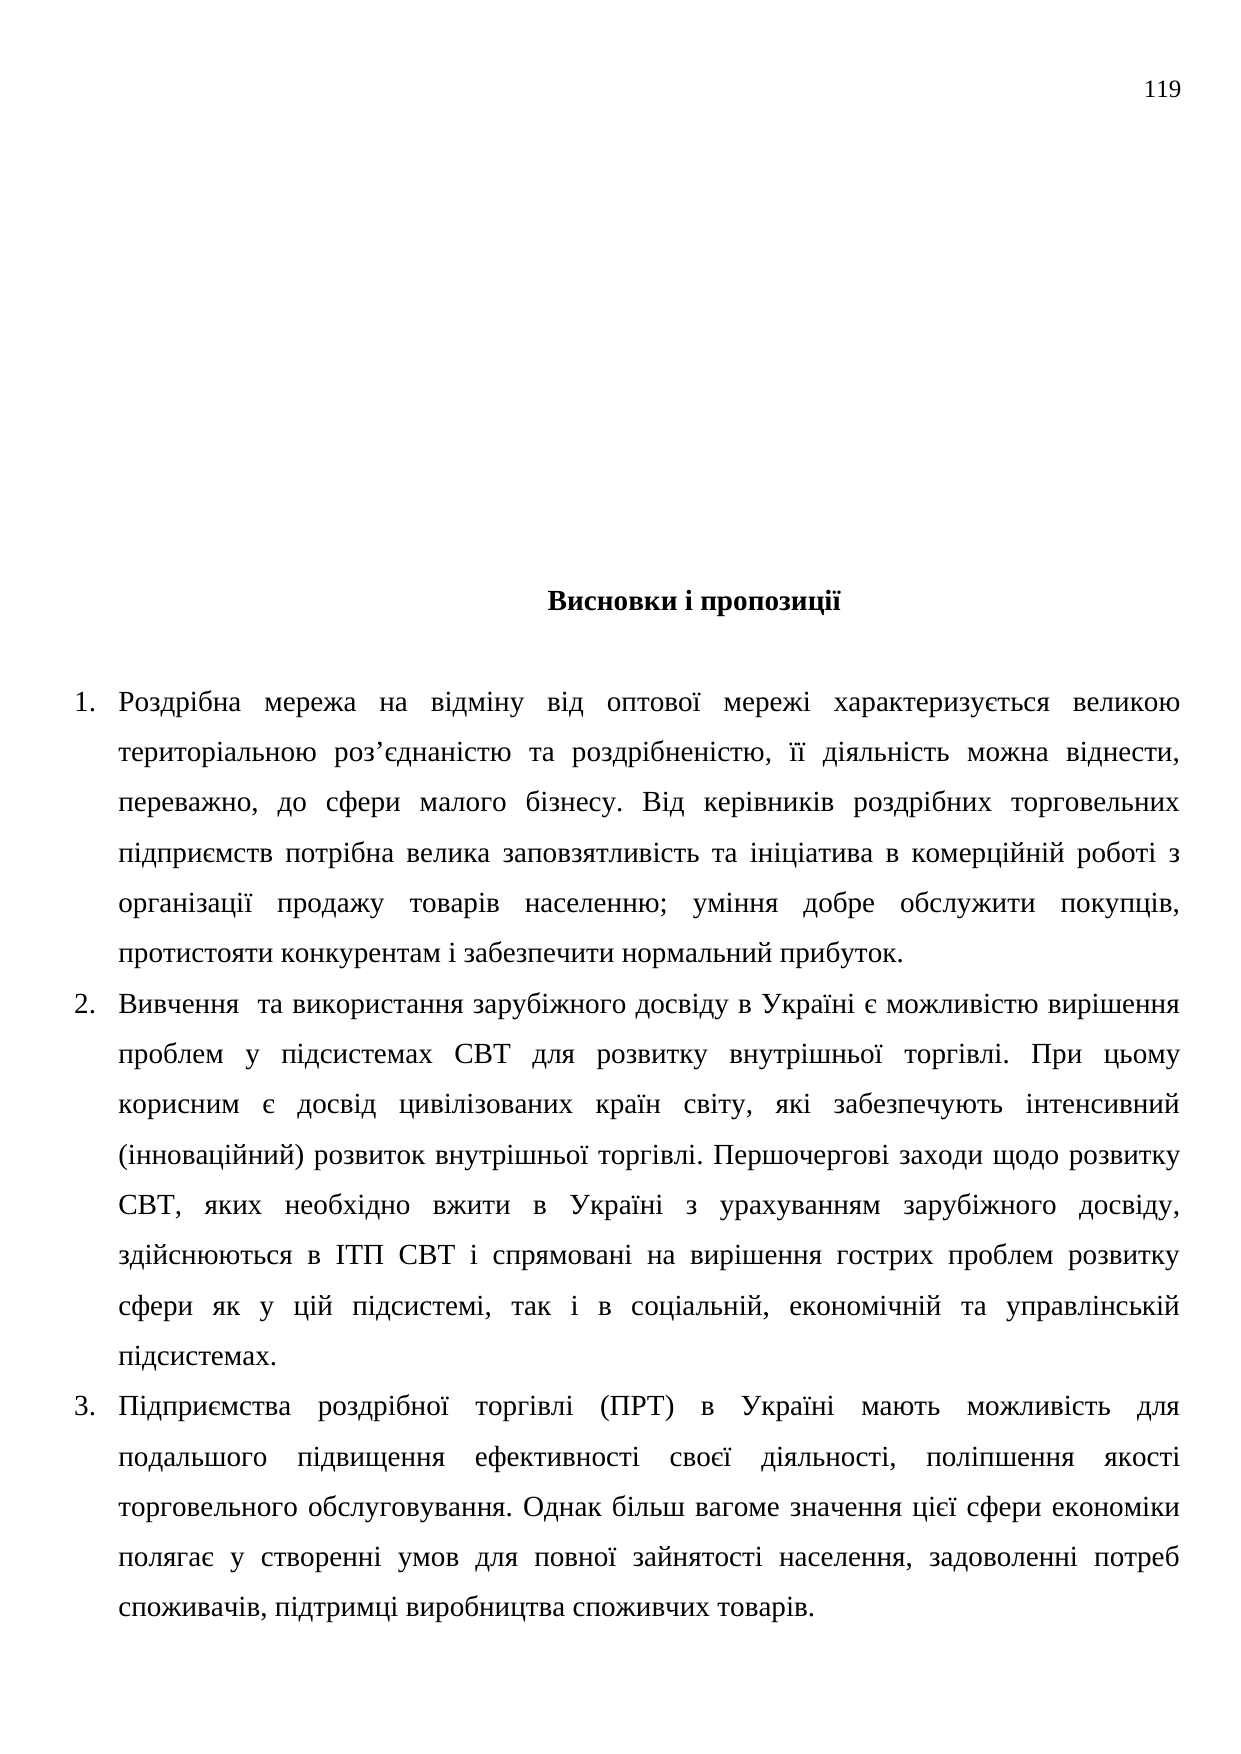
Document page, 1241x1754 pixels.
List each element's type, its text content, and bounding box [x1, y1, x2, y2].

text Висновки і пропозиції [118, 583, 1181, 617]
list Вивчення та використання зарубіжного досвіду в Україні є можливістю вирішення проблем у підсистемах СВТ для розвитку внутрішньої торгівлі. При цьому корисним є досвід цивілізованих країн світу, які забезпечують інтенсивний (інноваційний) розвиток внутрішньої торгівлі. Першочергові заходи щодо розвитку СВТ, яких необхідно вжити в Україні з урахуванням зарубіжного досвіду, здійснюються в ІТП СВТ і спрямовані на вирішення гострих проблем розвитку сфери як у цій підсистемі, так і в соціальній, економічній та управлінській підсистемах. [74, 986, 1181, 1372]
list Підприємства роздрібної торгівлі (ПРТ) в Україні мають можливість для подальшого підвищення ефективності своєї діяльності, поліпшення якості торговельного обслуговування. Однак більш вагоме значення цієї сфери економіки полягає у створенні умов для повної зайнятості населення, задоволенні потреб споживачів, підтримці виробництва споживчих товарів. [74, 1388, 1181, 1623]
list Роздрібна мережа на відміну від оптової мережі характеризується великою територіальною роз’єднаністю та роздрібненістю, її діяльність можна віднести, переважно, до сфери малого бізнесу. Від керівників роздрібних торговельних підприємств потрібна велика заповзятливість та ініціатива в комерційній роботі з організації продажу товарів населенню; уміння добре обслужити покупців, протистояти конкурентам і забезпечити нормальний прибуток. [74, 684, 1181, 969]
